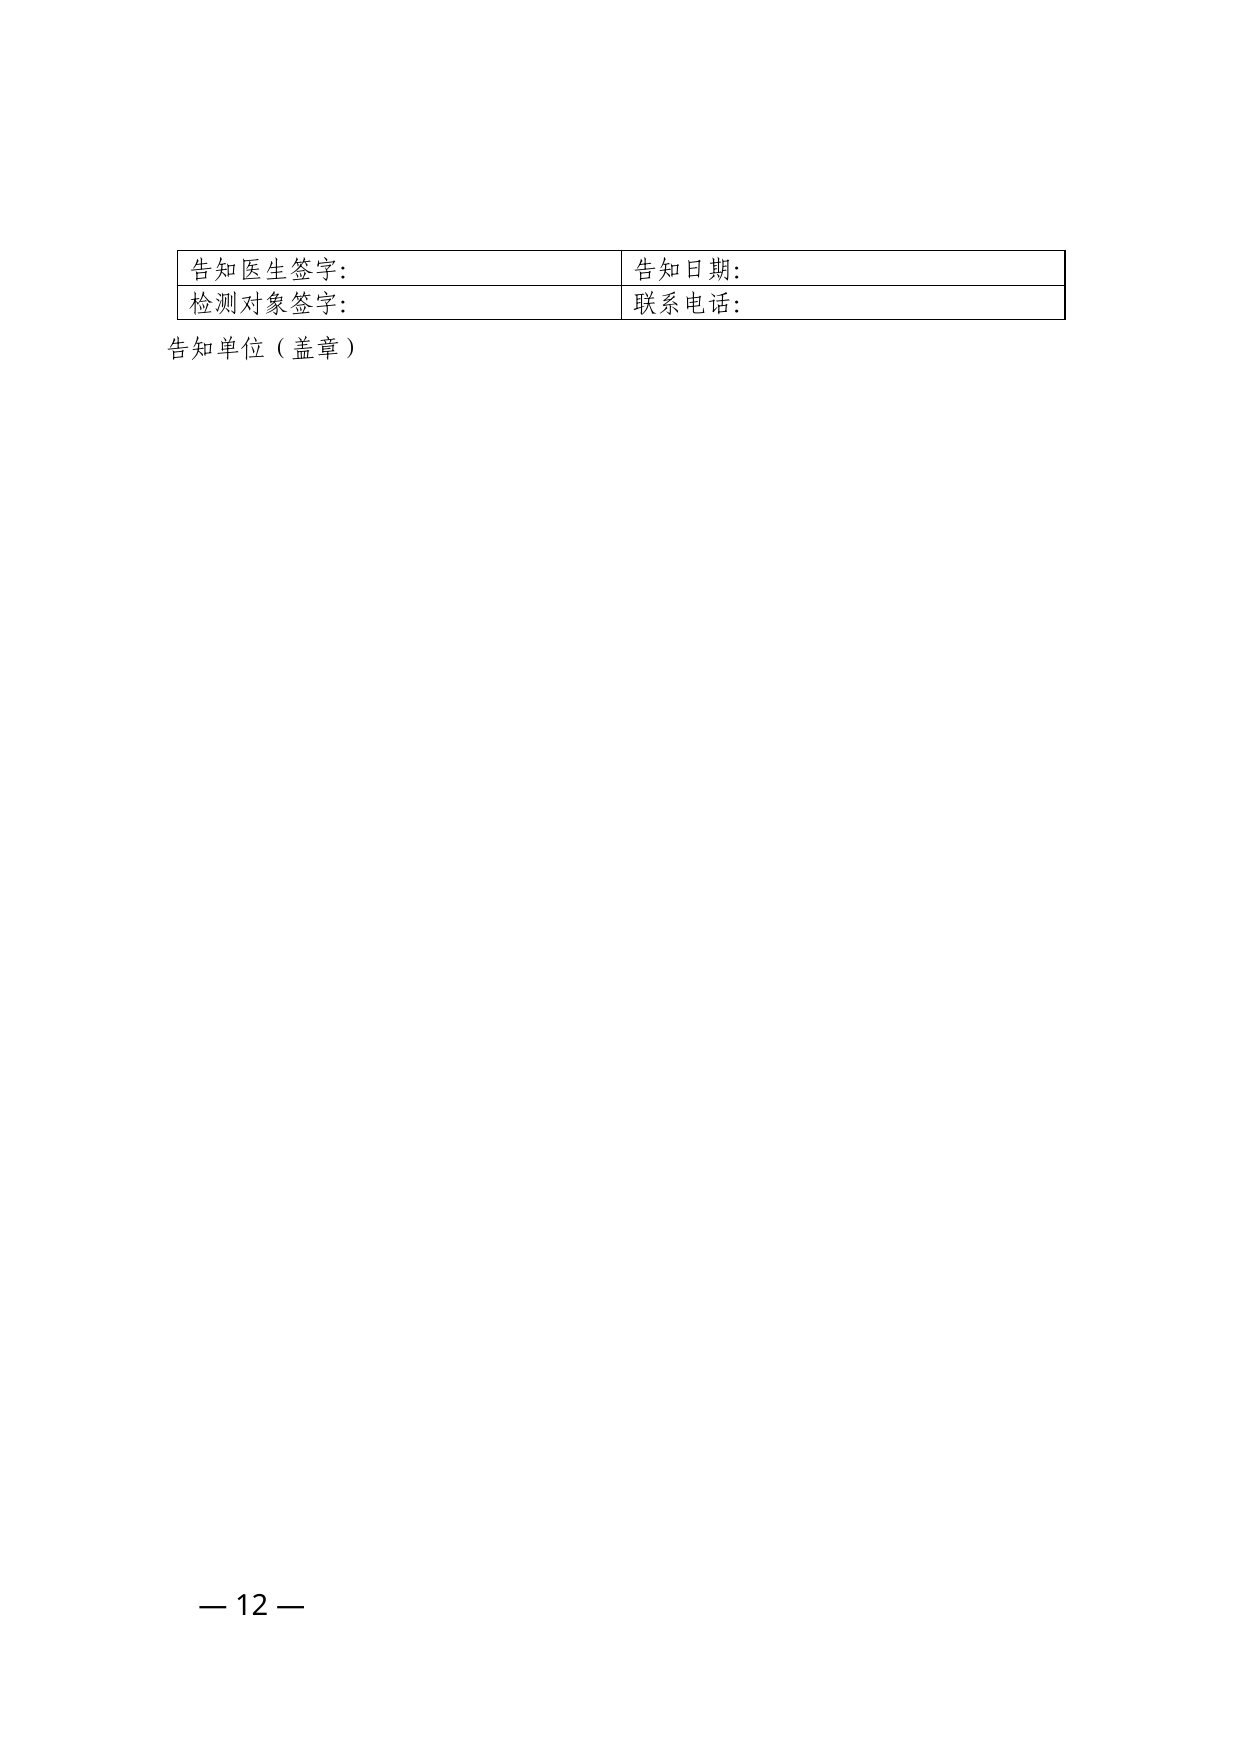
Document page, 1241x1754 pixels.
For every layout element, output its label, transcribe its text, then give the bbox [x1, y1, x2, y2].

table_cell 联系电话： [622, 286, 1064, 319]
text 告知单位（盖章） [165, 233, 1087, 363]
table_header 告知医生签字： [178, 251, 621, 285]
table_header 告知日期： [622, 251, 1064, 285]
table_cell 检测对象签字： [178, 286, 621, 319]
